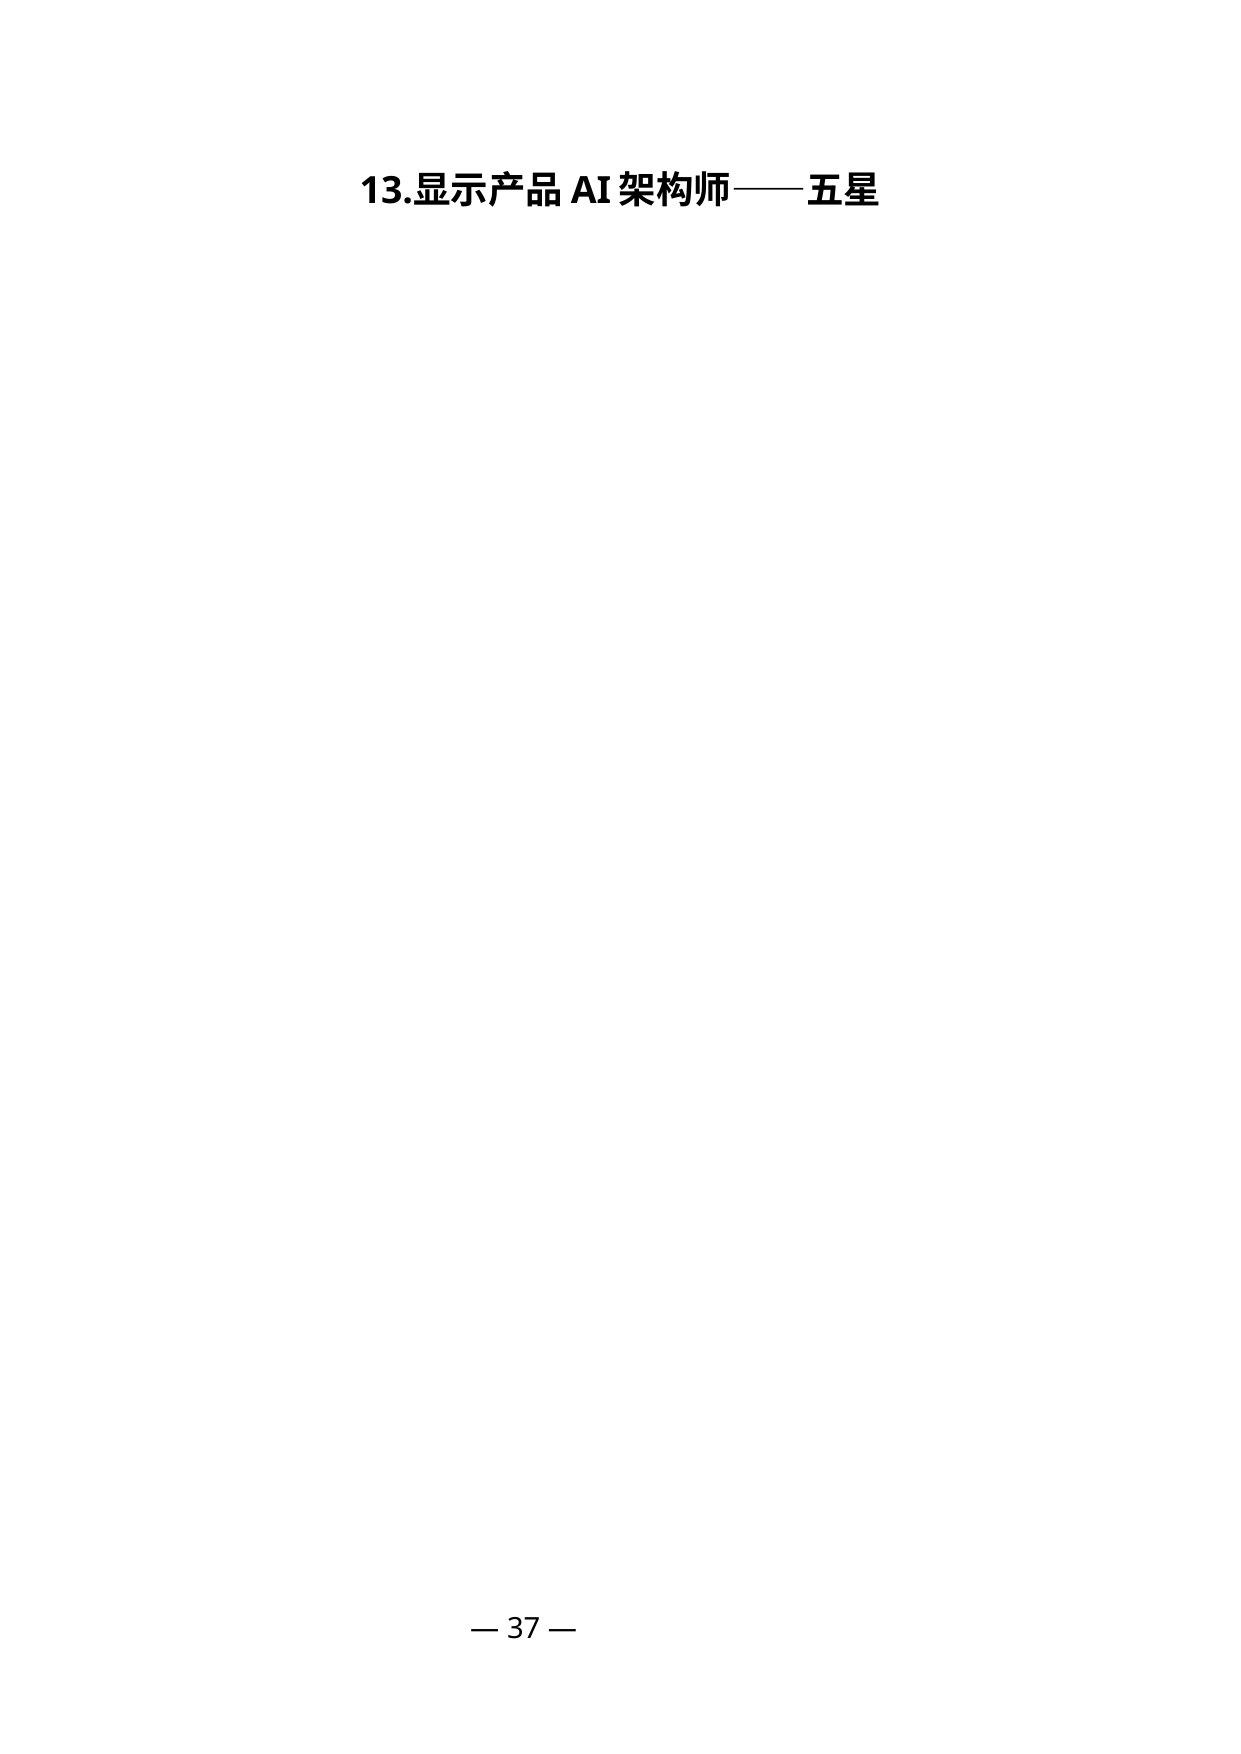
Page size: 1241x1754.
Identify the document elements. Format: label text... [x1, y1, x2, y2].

subtitle 13.显示产品AI架构师——五星 [187, 155, 1053, 220]
